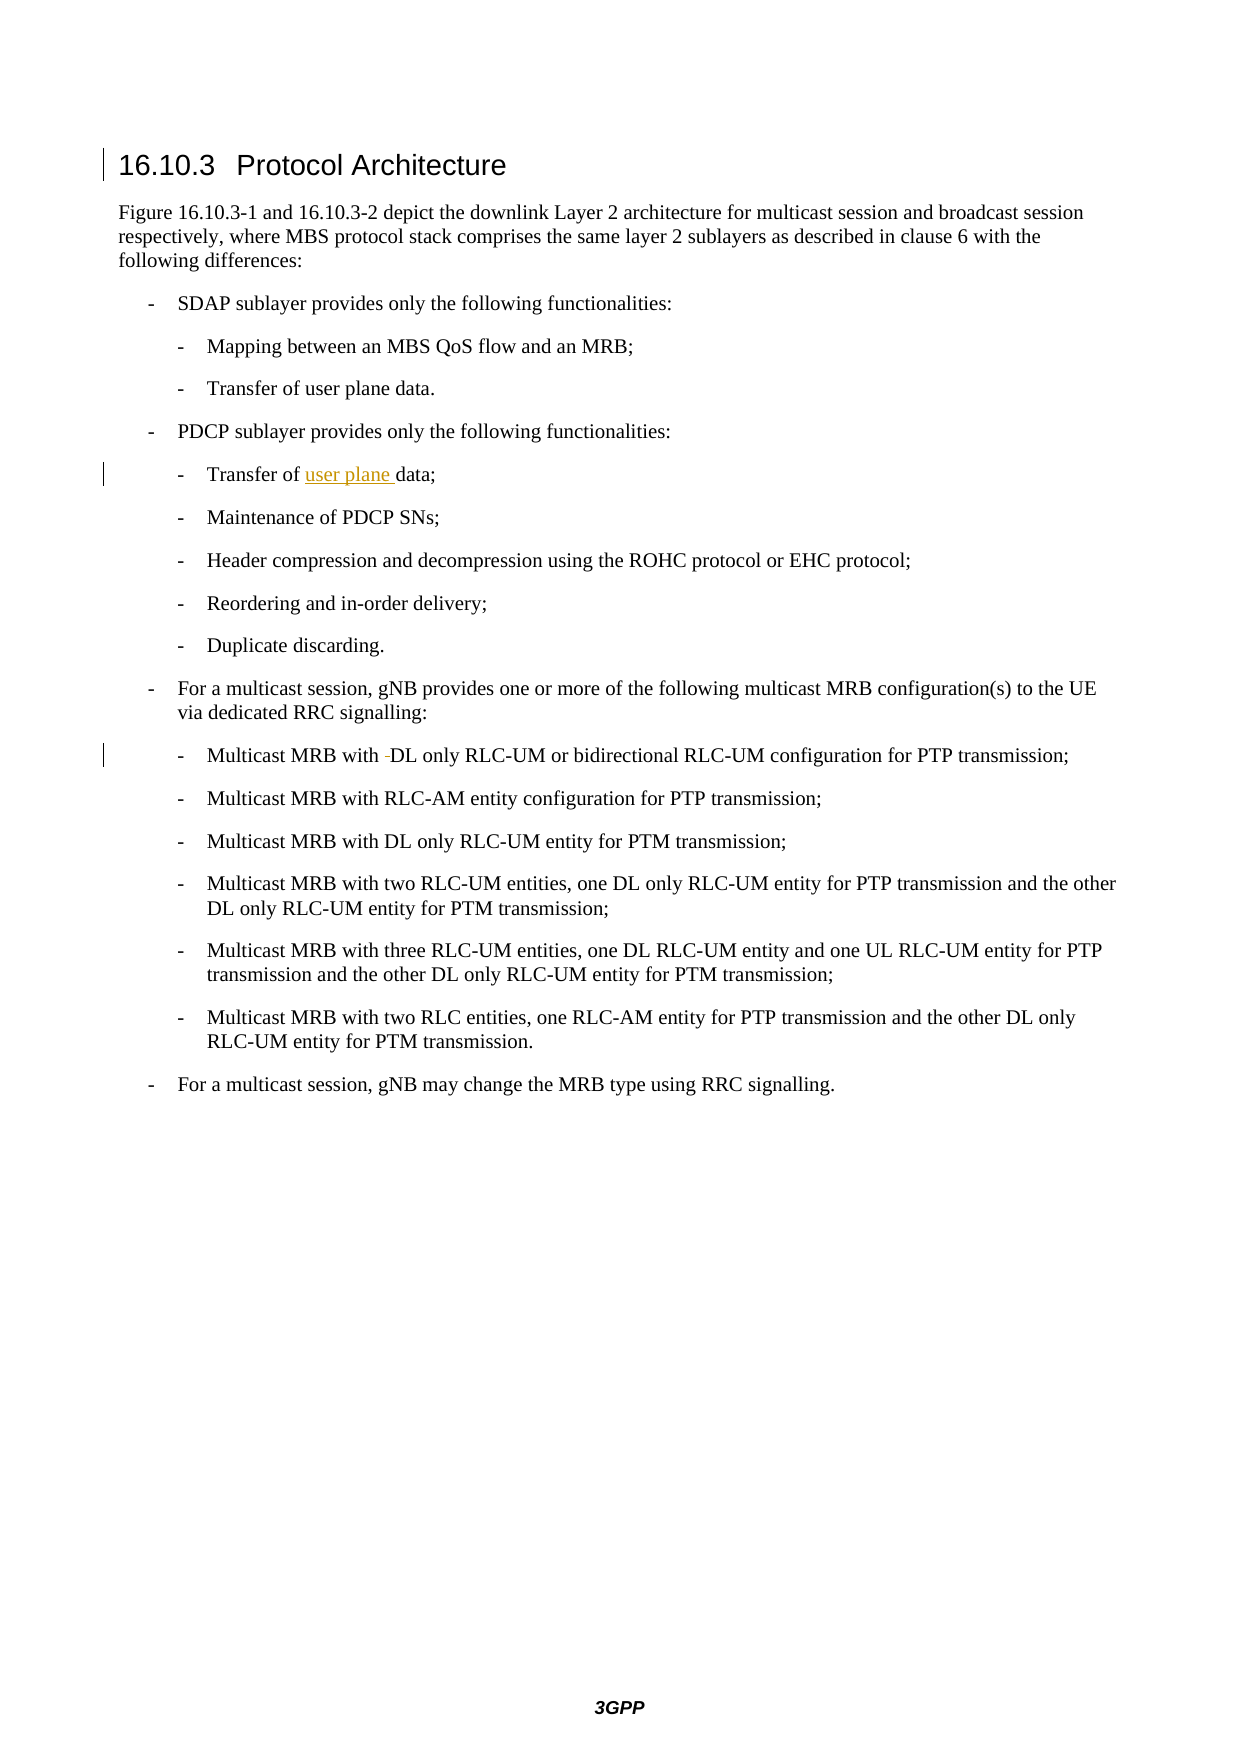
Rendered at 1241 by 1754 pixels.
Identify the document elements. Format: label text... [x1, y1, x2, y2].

text - Multicast MRB with two RLC-UM entities, one DL only RLC-UM entity for PTP transmission and the other DL only RLC-UM entity for PTM transmission; [177, 871, 1122, 919]
text - For a multicast session, gNB provides one or more of the following multicast MRB configuration(s) to the UE via dedicated RRC signalling: [148, 676, 1122, 724]
text - Mapping between an MBS QoS flow and an MRB; [177, 333, 1122, 358]
text - Multicast MRB with three RLC-UM entities, one DL RLC-UM entity and one UL RLC-UM entity for PTP transmission and the other DL only RLC-UM entity for PTM transmission; [177, 938, 1122, 986]
text - SDAP sublayer provides only the following functionalities: [148, 291, 1122, 315]
text - Multicast MRB with RLC-AM entity configuration for PTP transmission; [177, 786, 1122, 810]
text - Header compression and decompression using the ROHC protocol or EHC protocol; [177, 548, 1122, 572]
text - Multicast MRB with two RLC entities, one RLC-AM entity for PTP transmission and the other DL only RLC-UM entity for PTM transmission. [177, 1005, 1122, 1053]
subtitle 16.10.3 Protocol Architecture [118, 147, 1122, 181]
text - For a multicast session, gNB may change the MRB type using RRC signalling. [148, 1072, 1122, 1096]
text Figure 16.10.3-1 and 16.10.3-2 depict the downlink Layer 2 architecture for multicast session and broadcast session respectively, where MBS protocol stack comprises the same layer 2 sublayers as described in clause 6 with the following differences: [118, 200, 1122, 272]
text - Multicast MRB with DL only RLC-UM entity for PTM transmission; [177, 828, 1122, 853]
text - Duplicate discarding. [177, 633, 1122, 657]
text - Multicast MRB with DL only RLC-UM or bidirectional RLC-UM configuration for PTP transmission; [177, 743, 1122, 767]
text - Reordering and in-order delivery; [177, 590, 1122, 614]
text - Maintenance of PDCP SNs; [177, 505, 1122, 529]
text - Transfer of user plane data. [177, 376, 1122, 400]
text - Transfer of data; [177, 462, 1122, 486]
text - PDCP sublayer provides only the following functionalities: [148, 419, 1122, 443]
